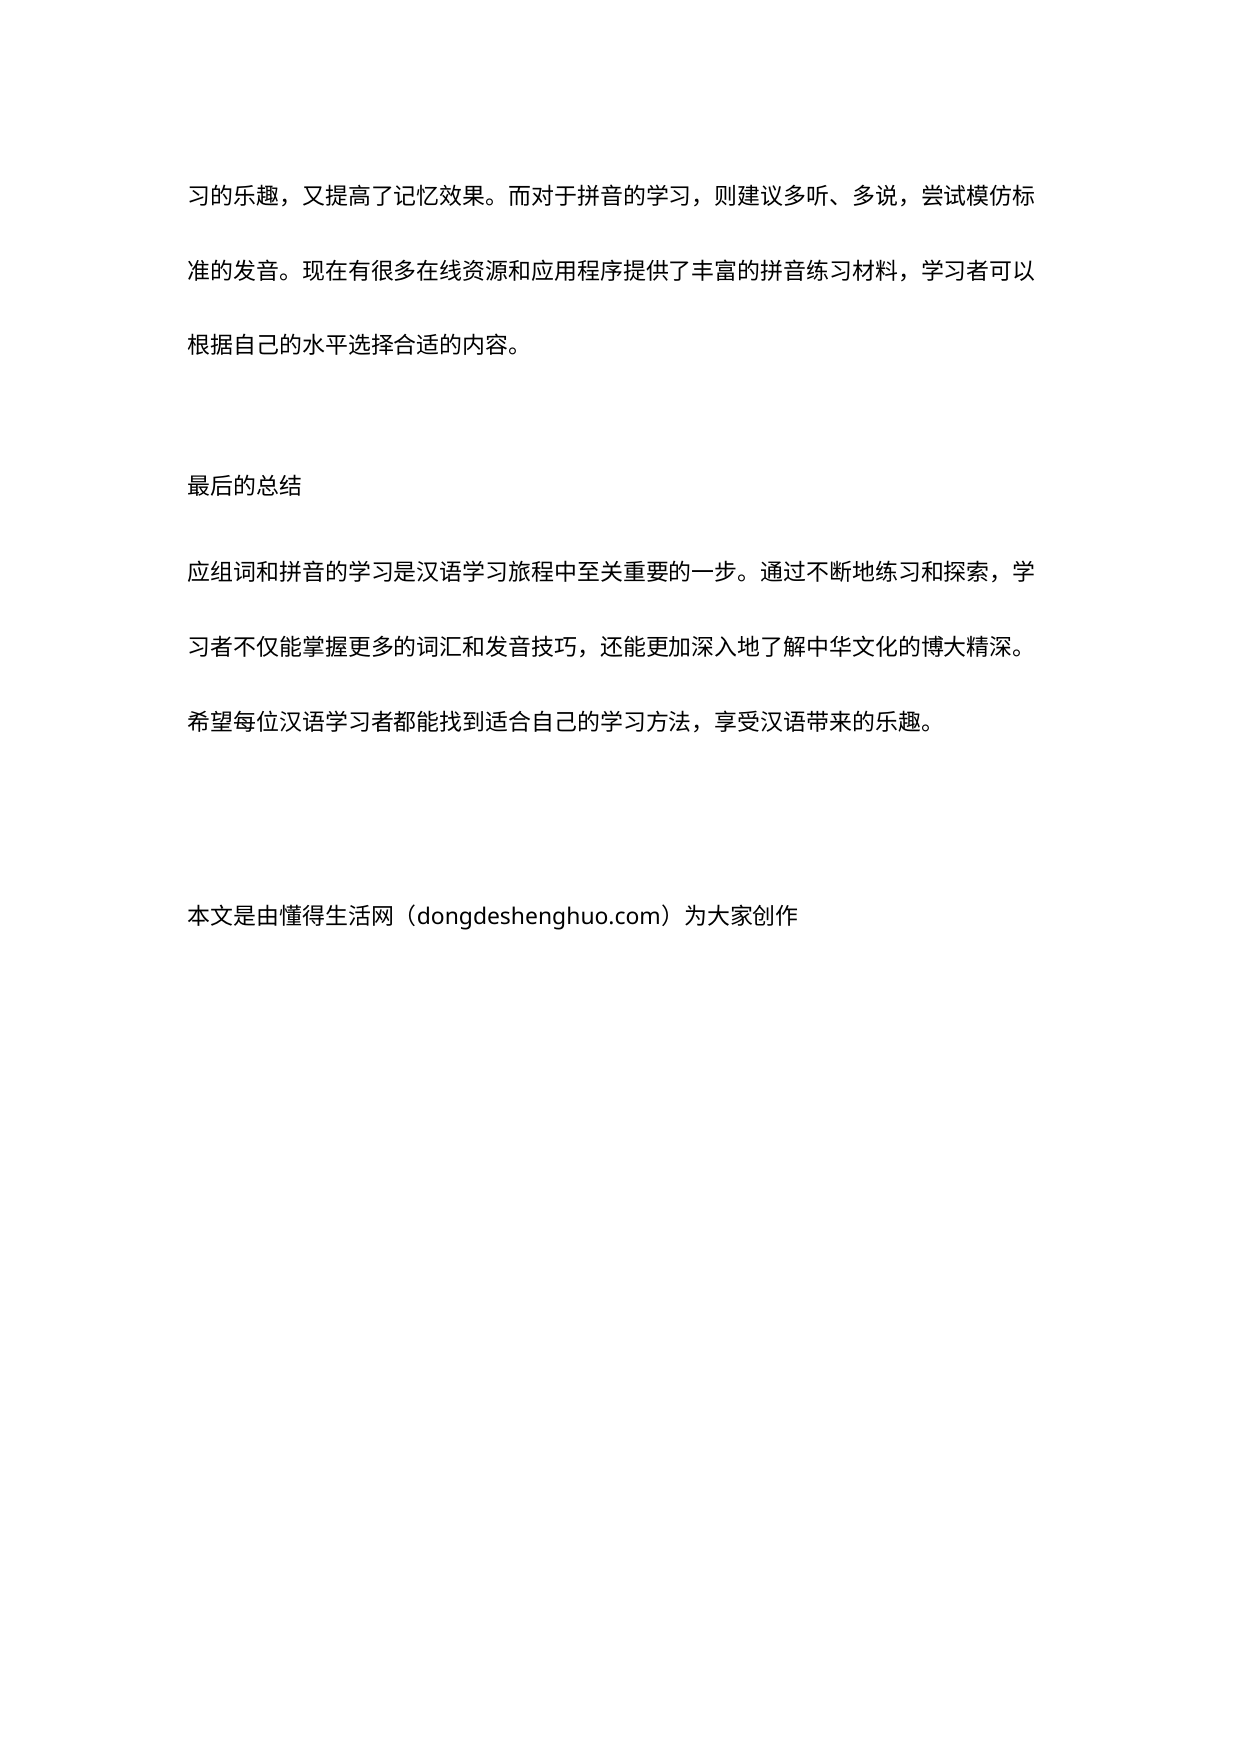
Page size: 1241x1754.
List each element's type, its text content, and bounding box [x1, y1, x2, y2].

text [187, 162, 1053, 376]
text 应组词和拼音的学习是汉语学习旅程中至关重要的一步。通过不断地练习和探索，学习者不仅能掌握更多的词汇和发音技巧，还能更加深入地了解中华文化的博大精深。希望每位汉语学习者都能找到适合自己的学习方法，享受汉语带来的乐趣。 [187, 538, 1053, 753]
text 本文是由懂得生活网（dongdeshenghuo.com）为大家创作 [187, 882, 1053, 947]
text 最后的总结 [187, 452, 1053, 517]
